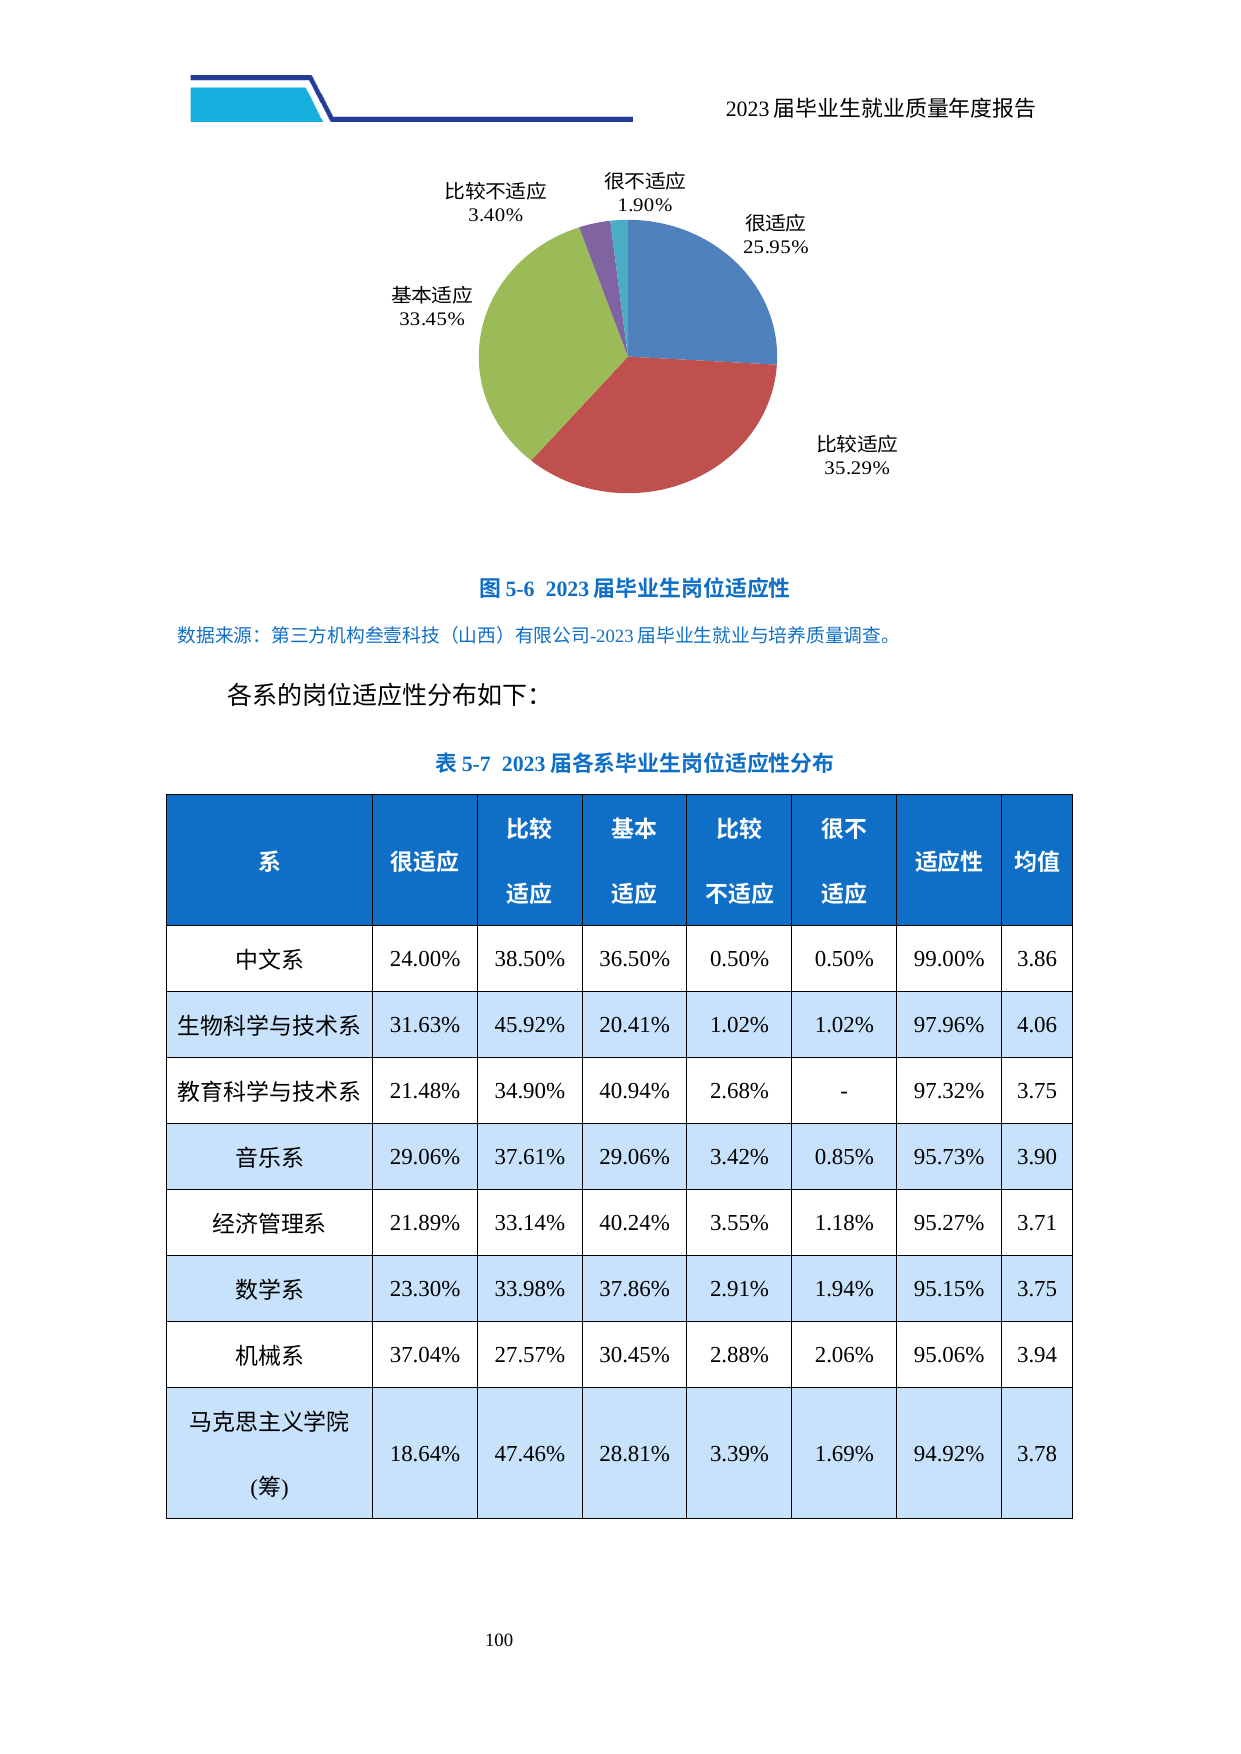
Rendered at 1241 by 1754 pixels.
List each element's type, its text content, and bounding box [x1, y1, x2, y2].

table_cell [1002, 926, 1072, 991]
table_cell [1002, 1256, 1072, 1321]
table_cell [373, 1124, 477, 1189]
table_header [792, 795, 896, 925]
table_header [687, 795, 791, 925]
text 数据来源：第三方机构叁壹科技（山西）有限公司-2023届毕业生就业与培养质量调查。 [177, 618, 1092, 651]
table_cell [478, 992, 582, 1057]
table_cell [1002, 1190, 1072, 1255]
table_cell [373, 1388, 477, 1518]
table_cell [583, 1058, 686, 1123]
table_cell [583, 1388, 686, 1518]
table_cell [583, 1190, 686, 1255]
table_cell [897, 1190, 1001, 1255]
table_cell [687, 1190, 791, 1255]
text 图5-6 2023届毕业生岗位适应性 [177, 570, 1092, 603]
text 各系的岗位适应性分布如下： [177, 661, 1092, 726]
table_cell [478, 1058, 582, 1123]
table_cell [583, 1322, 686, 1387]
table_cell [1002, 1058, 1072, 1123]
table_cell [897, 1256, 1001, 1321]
picture [190, 75, 633, 122]
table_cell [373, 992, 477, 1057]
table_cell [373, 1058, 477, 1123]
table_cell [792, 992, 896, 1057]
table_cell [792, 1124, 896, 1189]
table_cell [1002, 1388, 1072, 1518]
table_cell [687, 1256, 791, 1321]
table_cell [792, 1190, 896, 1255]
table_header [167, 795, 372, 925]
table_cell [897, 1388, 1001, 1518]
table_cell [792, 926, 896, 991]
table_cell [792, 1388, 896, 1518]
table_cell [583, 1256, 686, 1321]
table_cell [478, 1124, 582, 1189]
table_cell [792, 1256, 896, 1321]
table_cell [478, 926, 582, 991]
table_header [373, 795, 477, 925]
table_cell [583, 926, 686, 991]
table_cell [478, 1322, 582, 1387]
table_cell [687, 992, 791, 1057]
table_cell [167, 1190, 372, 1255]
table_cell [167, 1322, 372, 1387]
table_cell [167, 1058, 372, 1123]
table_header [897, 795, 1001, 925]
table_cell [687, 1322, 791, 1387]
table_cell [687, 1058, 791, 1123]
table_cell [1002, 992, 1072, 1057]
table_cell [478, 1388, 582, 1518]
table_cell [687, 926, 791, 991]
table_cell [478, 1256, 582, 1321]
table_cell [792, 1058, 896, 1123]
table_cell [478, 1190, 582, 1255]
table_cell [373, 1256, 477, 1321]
text 表5-7 2023届各系毕业生岗位适应性分布 [177, 746, 1092, 778]
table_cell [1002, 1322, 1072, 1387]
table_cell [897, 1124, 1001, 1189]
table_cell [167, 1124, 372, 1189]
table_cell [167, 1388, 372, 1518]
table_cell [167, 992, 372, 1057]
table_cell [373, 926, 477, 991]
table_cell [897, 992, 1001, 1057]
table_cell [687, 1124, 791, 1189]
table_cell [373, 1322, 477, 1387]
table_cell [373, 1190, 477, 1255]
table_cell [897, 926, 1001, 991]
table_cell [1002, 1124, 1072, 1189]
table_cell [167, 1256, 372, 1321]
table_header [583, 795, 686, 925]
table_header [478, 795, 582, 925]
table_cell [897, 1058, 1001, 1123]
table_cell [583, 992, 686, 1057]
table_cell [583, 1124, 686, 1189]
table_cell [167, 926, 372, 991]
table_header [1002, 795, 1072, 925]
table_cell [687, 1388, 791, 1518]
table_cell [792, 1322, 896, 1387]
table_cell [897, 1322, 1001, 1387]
